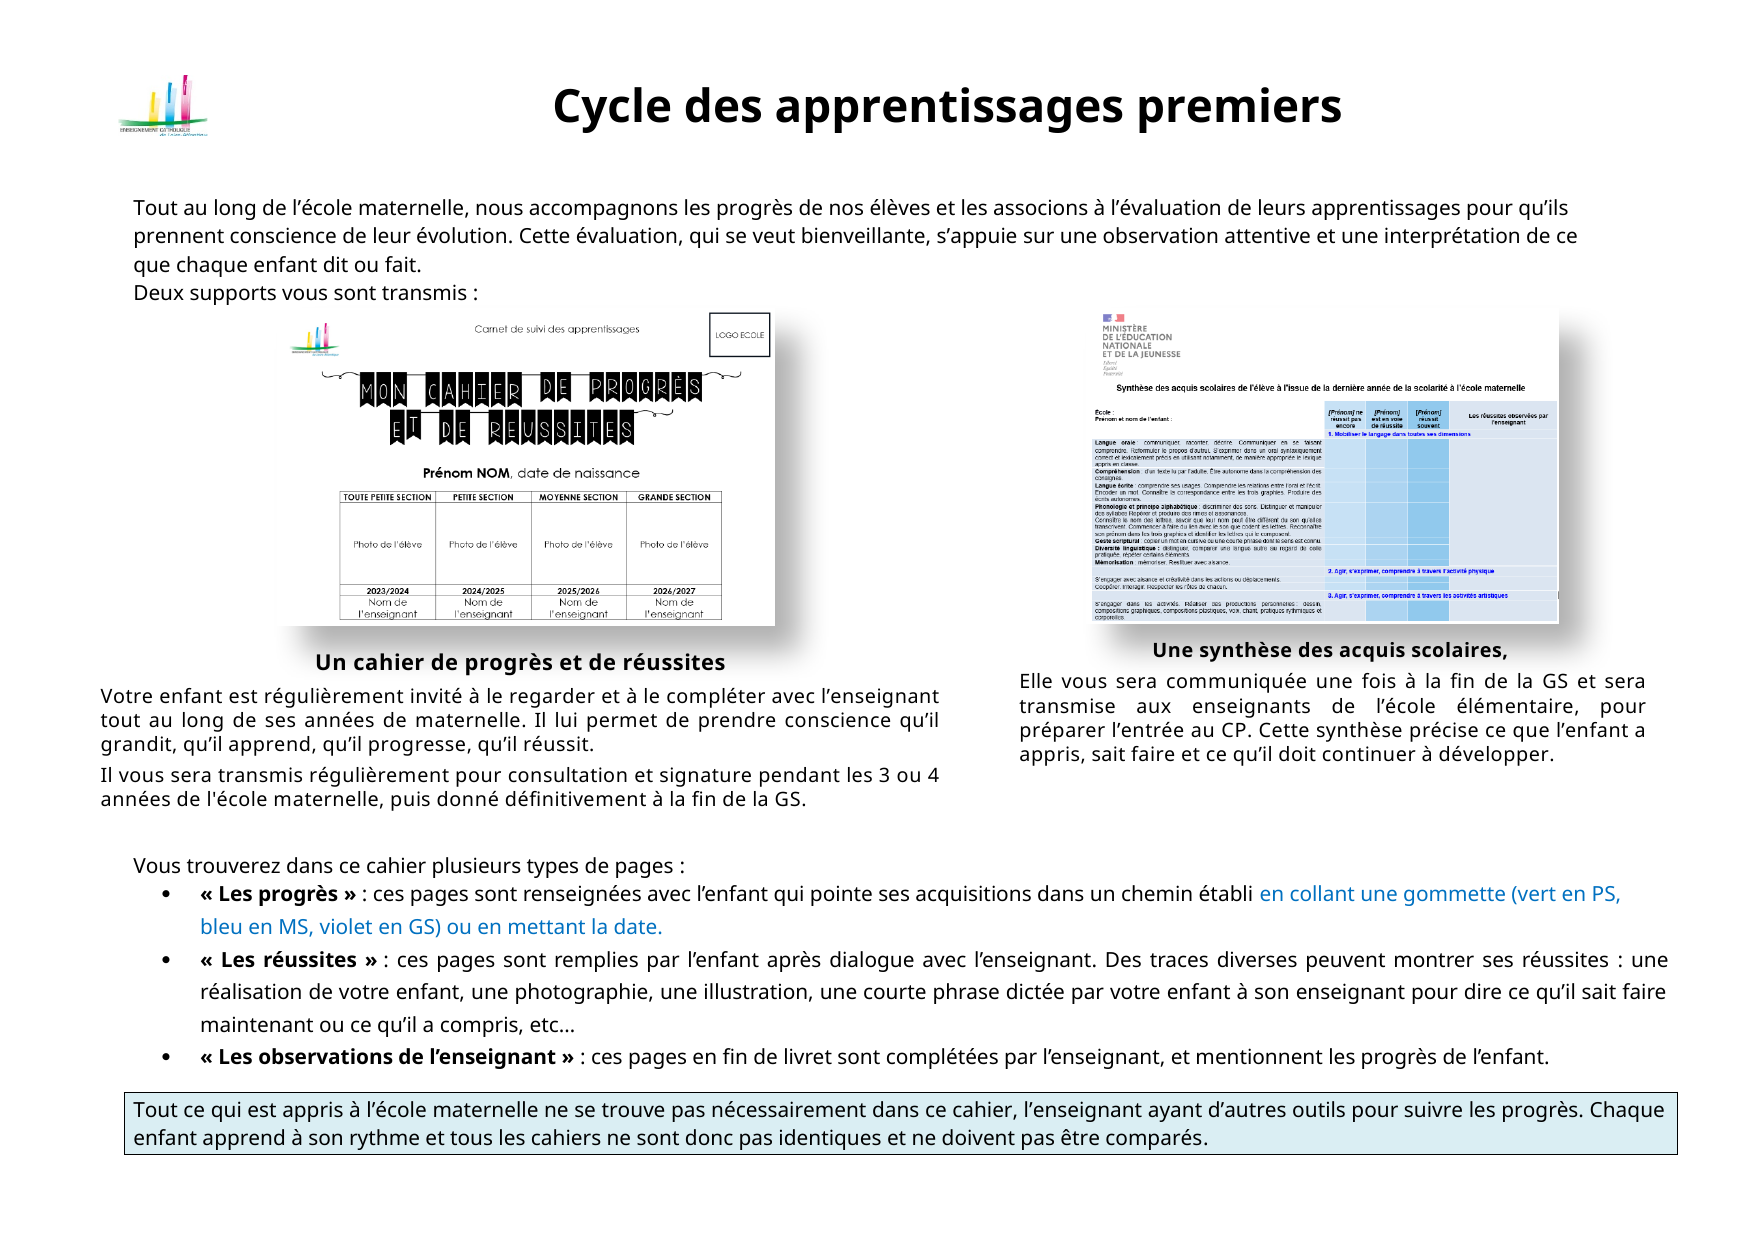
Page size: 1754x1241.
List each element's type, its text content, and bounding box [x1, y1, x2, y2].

picture [116, 75, 207, 134]
picture [277, 308, 775, 626]
text Tout ce qui est appris à l’école maternelle ne se trouve pas nécessairement dans ce cahier, l’enseignant ayant d’autres outils pour suivre les progrès. Chaque enfant apprend à son rythme et tous les cahiers ne sont donc pas identiques et ne doivent pas être comparés. [125, 1093, 1677, 1154]
list « Les observations de l’enseignant » : ces pages en fin de livret sont complétées par l’enseignant, et mentionnent les progrès de l’enfant. [162, 1042, 1668, 1071]
picture [1086, 308, 1559, 624]
text Tout au long de l’école maternelle, nous accompagnons les progrès de nos élèves et les associons à l’évaluation de leurs apprentissages pour qu’ils prennent conscience de leur évolution. Cette évaluation, qui se veut bienveillante, s’appuie sur une observation attentive et une interprétation de ce que chaque enfant dit ou fait. [133, 193, 1595, 278]
text Vous trouverez dans ce cahier plusieurs types de pages : [133, 851, 1668, 879]
text Deux supports vous sont transmis : [133, 278, 1668, 307]
list « Les réussites » : ces pages sont remplies par l’enfant après dialogue avec l’enseignant. Des traces diverses peuvent montrer ses réussites : une réalisation de votre enfant, une photographie, une illustration, une courte phrase dictée par votre enfant à son enseignant pour dire ce qu’il sait faire maintenant ou ce qu’il a compris, etc… [162, 945, 1668, 1038]
list « Les progrès » : ces pages sont renseignées avec l’enfant qui pointe ses acquisitions dans un chemin établi en collant une gommette (vert en PS, bleu en MS, violet en GS) ou en mettant la date. [162, 879, 1668, 941]
text Cycle des apprentissages premiers [89, 74, 1668, 136]
